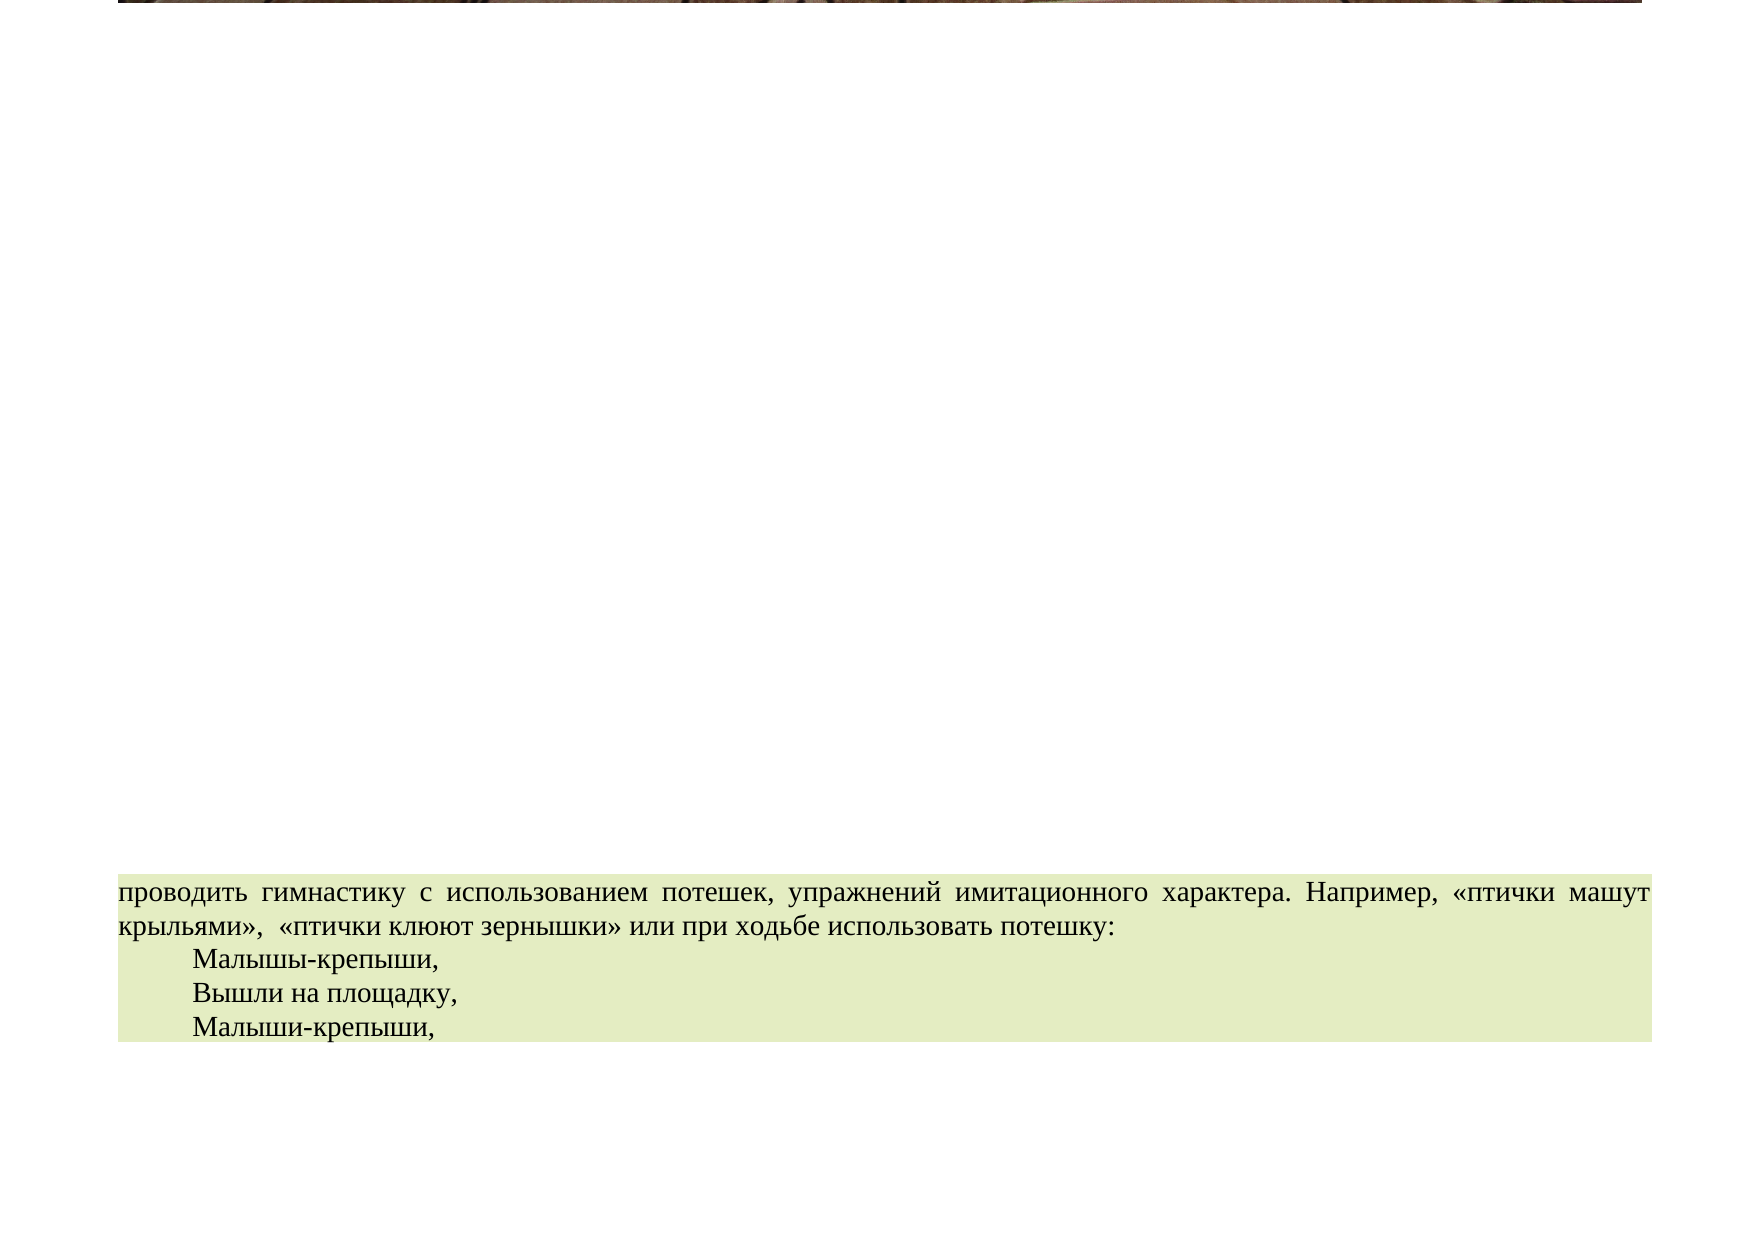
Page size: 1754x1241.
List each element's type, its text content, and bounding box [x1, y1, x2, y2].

text Вышли на площадку, [118, 975, 1652, 1009]
text Малыши-крепыши, [118, 1009, 1652, 1042]
text Малышы-крепыши, [118, 942, 1652, 975]
text В первую очередь хотелось бы обратить ваше внимание на утреннюю гимнастику. Утренняя гимнастика помогает создать бодрое, жизнерадостное настроение, воспитывает привычку к ежедневным занятиям физическими упражнениями. Комплексы для утренней гимнастики состоят из упражнений, освоенных детьми на физкультурных занятиях: знакомые упражнения выполняются более правильно и это повышает эффективность их влияния на детский организм. Желательно проводить гимнастику с использованием потешек, упражнений имитационного характера. Например, «птички машут крыльями», «птички клюют зернышки» или при ходьбе использовать потешку: [118, 874, 1652, 942]
